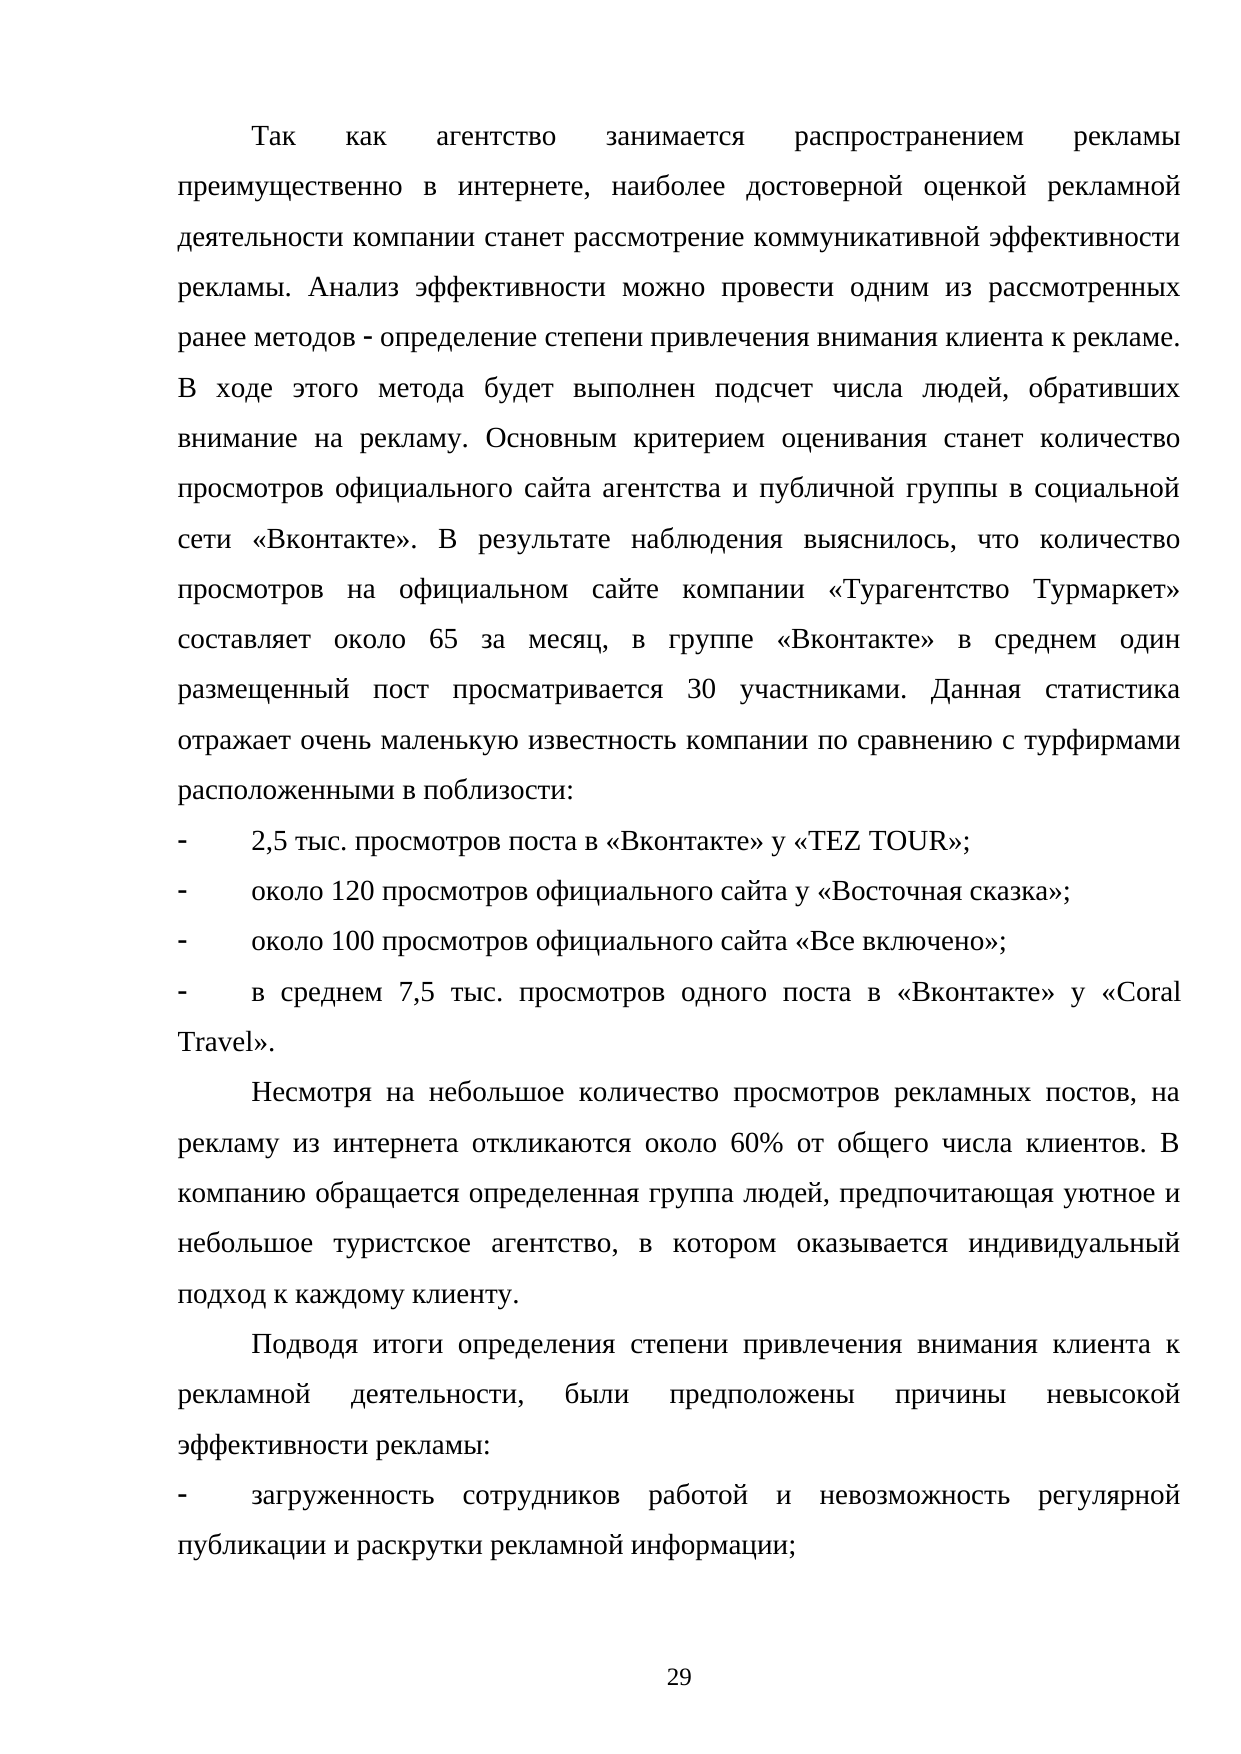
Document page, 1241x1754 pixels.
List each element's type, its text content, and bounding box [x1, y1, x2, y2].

list около 120 просмотров официального сайта у «Восточная сказка»; [177, 873, 1181, 907]
list загруженность сотрудников работой и невозможность регулярной публикации и раскрутки рекламной информации; [177, 1477, 1181, 1561]
text Несмотря на небольшое количество просмотров рекламных постов, на рекламу из интернета откликаются около 60% от общего числа клиентов. В компанию обращается определенная группа людей, предпочитающая уютное и небольшое туристское агентство, в котором оказывается индивидуальный подход к каждому клиенту. [177, 1074, 1181, 1309]
text Так как агентство занимается распространением рекламы преимущественно в интернете, наиболее достоверной оценкой рекламной деятельности компании станет рассмотрение коммуникативной эффективности рекламы. Анализ эффективности можно провести одним из рассмотренных ранее методов определение степени привлечения внимания клиента к рекламе. В ходе этого метода будет выполнен подсчет числа людей, обративших внимание на рекламу. Основным критерием оценивания станет количество просмотров официального сайта агентства и публичной группы в социальной сети «Вконтакте». В результате наблюдения выяснилось, что количество просмотров на официальном сайте компании «Турагентство Турмаркет» составляет около 65 за месяц, в группе «Вконтакте» в среднем один размещенный пост просматривается 30 участниками. Данная статистика отражает очень маленькую известность компании по сравнению с турфирмами расположенными в поблизости: [177, 118, 1181, 806]
list в среднем 7,5 тыс. просмотров одного поста в «Вконтакте» у «Coral Travel». [177, 974, 1181, 1058]
list около 100 просмотров официального сайта «Все включено»; [177, 923, 1181, 957]
text Подводя итоги определения степени привлечения внимания клиента к рекламной деятельности, были предположены причины невысокой эффективности рекламы: [177, 1326, 1181, 1460]
list 2,5 тыс. просмотров поста в «Вконтакте» у «TEZ TOUR»; [177, 823, 1181, 856]
